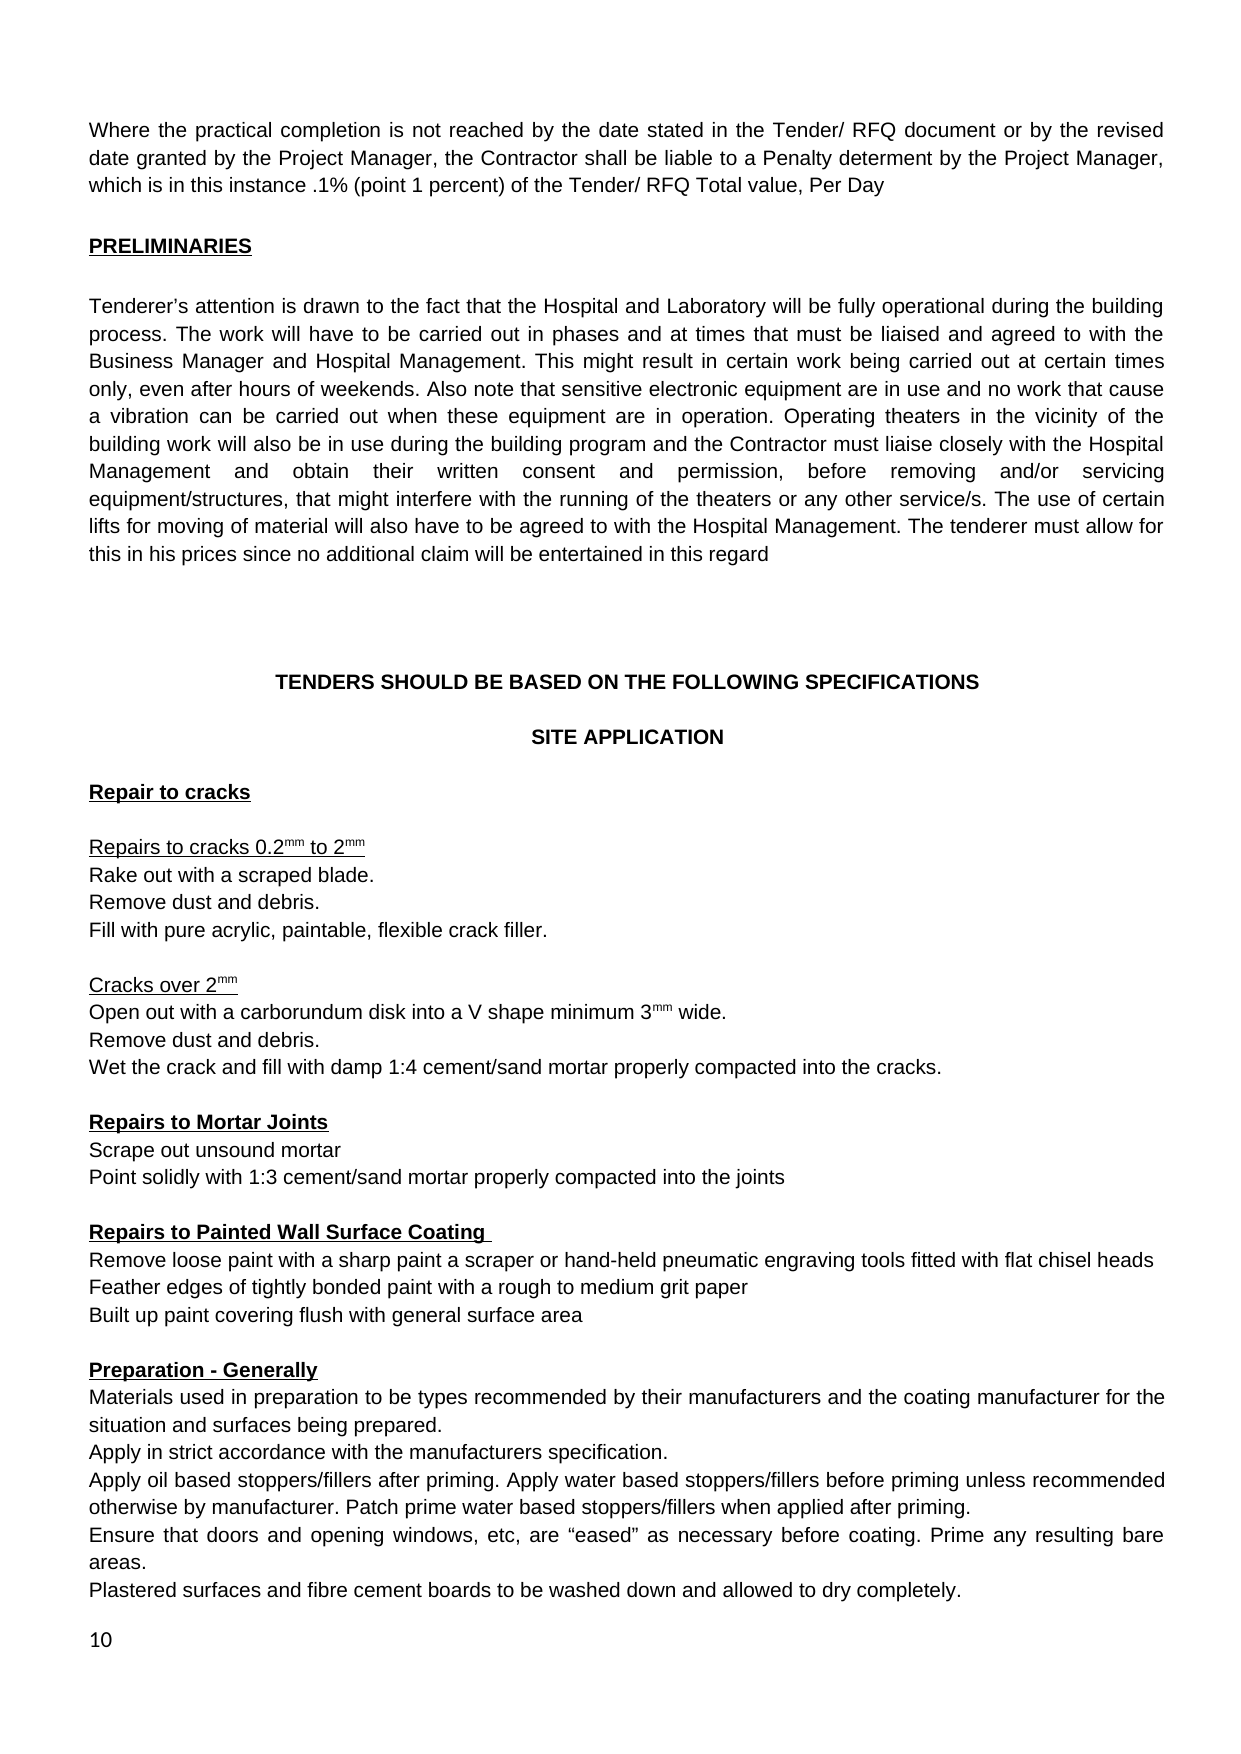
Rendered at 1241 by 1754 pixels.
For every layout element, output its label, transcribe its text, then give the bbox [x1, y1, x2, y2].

text Cracks over 2mm [89, 973, 1166, 997]
text Repairs to Mortar Joints [89, 1110, 1166, 1134]
text Preparation - Generally [89, 1358, 1166, 1382]
text Repairs to cracks 0.2mm to 2mm [89, 835, 1166, 859]
text Feather edges of tightly bonded paint with a rough to medium grit paper [89, 1275, 1166, 1299]
text Point solidly with 1:3 cement/sand mortar properly compacted into the joints [89, 1165, 1166, 1189]
text Repair to cracks [89, 780, 1166, 804]
text Remove dust and debris. [89, 1028, 1166, 1052]
text TENDERS SHOULD BE BASED ON THE FOLLOWING SPECIFICATIONS [89, 670, 1166, 694]
text Apply in strict accordance with the manufacturers specification. [89, 1440, 1166, 1464]
text Fill with pure acrylic, paintable, flexible crack filler. [89, 918, 1166, 942]
text Rake out with a scraped blade. [89, 863, 1166, 887]
text Built up paint covering flush with general surface area [89, 1303, 1166, 1327]
text Where the practical completion is not reached by the date stated in the Tender/ RFQ document or by the revised date granted by the Project Manager, the Contractor shall be liable to a Penalty determent by the Project Manager, which is in this instance .1% (point 1 percent) of the Tender/ RFQ Total value, Per Day [89, 118, 1166, 197]
text Materials used in preparation to be types recommended by their manufacturers and the coating manufacturer for the situation and surfaces being prepared. [89, 1385, 1166, 1437]
text SITE APPLICATION [89, 725, 1166, 749]
text Apply oil based stoppers/fillers after priming. Apply water based stoppers/fillers before priming unless recommended otherwise by manufacturer. Patch prime water based stoppers/fillers when applied after priming. [89, 1468, 1166, 1519]
text Ensure that doors and opening windows, etc, are “eased” as necessary before coating. Prime any resulting bare areas. [89, 1523, 1166, 1574]
text Tenderer’s attention is drawn to the fact that the Hospital and Laboratory will be fully operational during the building process. The work will have to be carried out in phases and at times that must be liaised and agreed to with the Business Manager and Hospital Management. This might result in certain work being carried out at certain times only, even after hours of weekends. Also note that sensitive electronic equipment are in use and no work that cause a vibration can be carried out when these equipment are in operation. Operating theaters in the vicinity of the building work will also be in use during the building program and the Contractor must liaise closely with the Hospital Management and obtain their written consent and permission, before removing and/or servicing equipment/structures, that might interfere with the running of the theaters or any other service/s. The use of certain lifts for moving of material will also have to be agreed to with the Hospital Management. The tenderer must allow for this in his prices since no additional claim will be entertained in this regard [89, 294, 1166, 566]
text Plastered surfaces and fibre cement boards to be washed down and allowed to dry completely. [89, 1578, 1166, 1602]
text Open out with a carborundum disk into a V shape minimum 3mm wide. [89, 1000, 1166, 1024]
text PRELIMINARIES [89, 234, 1166, 258]
text Remove dust and debris. [89, 890, 1166, 914]
text Repairs to Painted Wall Surface Coating [89, 1220, 1166, 1244]
text Scrape out unsound mortar [89, 1138, 1166, 1162]
text Remove loose paint with a sharp paint a scraper or hand-held pneumatic engraving tools fitted with flat chisel heads [89, 1248, 1166, 1272]
text Wet the crack and fill with damp 1:4 cement/sand mortar properly compacted into the cracks. [89, 1055, 1166, 1079]
